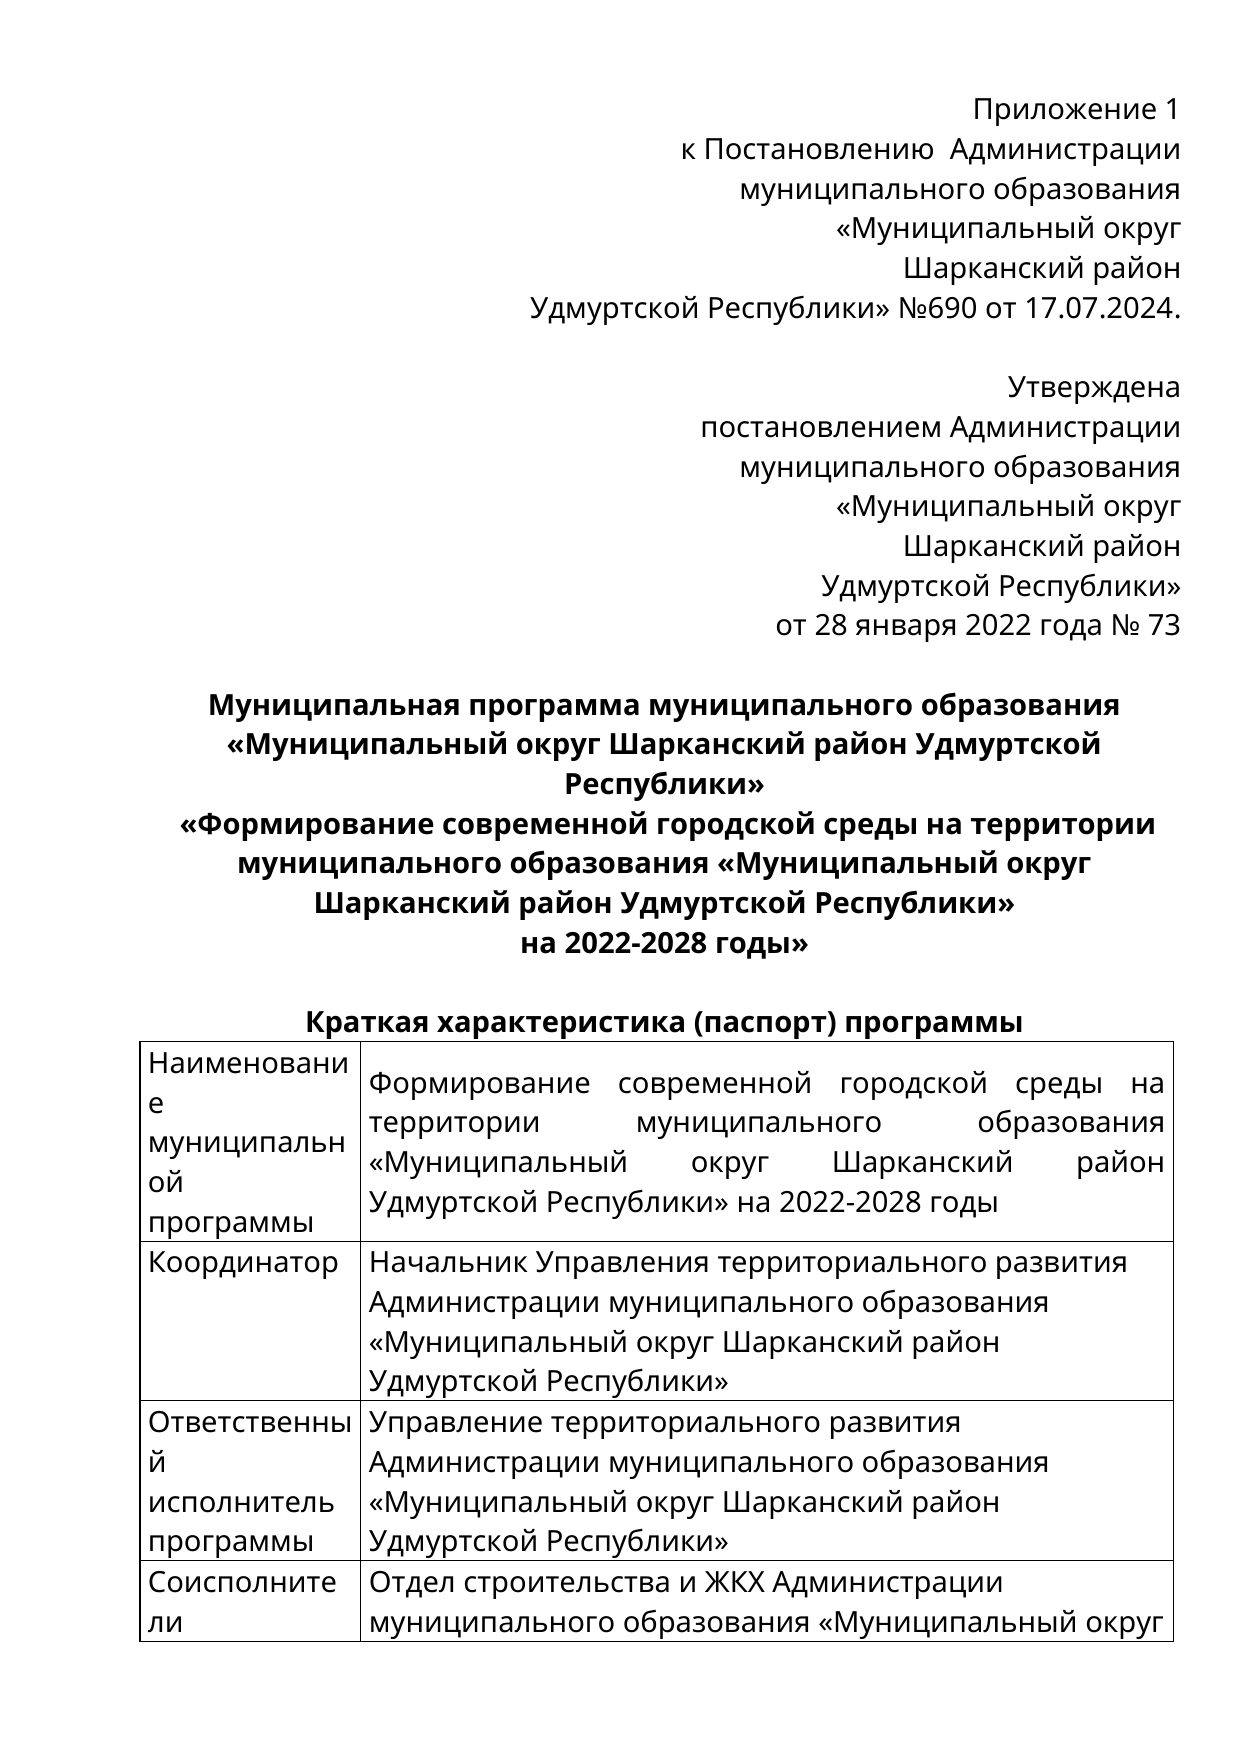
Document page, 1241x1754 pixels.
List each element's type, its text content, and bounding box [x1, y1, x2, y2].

text Удмуртской Республики» №690 от 17.07.2024. [148, 287, 1181, 327]
text Муниципальная программа муниципального образования [148, 684, 1181, 724]
table_cell Ответственный исполнитель программы [141, 1401, 360, 1560]
text Шарканский район [148, 525, 1181, 565]
text от 28 января 2022 года № 73 [148, 604, 1181, 644]
text «Муниципальный округ [148, 208, 1181, 247]
text «Муниципальный округ [148, 486, 1181, 525]
text постановлением Администрации [148, 406, 1181, 446]
text Утверждена [148, 366, 1181, 406]
text «Формирование современной городской среды на территории муниципального образования «Муниципальный округ Шарканский район Удмуртской Республики» [148, 803, 1181, 922]
table_header Формирование современной городской среды на территории муниципального образования «Муниципальный округ Шарканский район Удмуртской Республики» на 2022-2028 годы [361, 1042, 1173, 1241]
text Шарканский район [148, 247, 1181, 287]
table_cell Координатор [141, 1242, 360, 1400]
text муниципального образования [148, 168, 1181, 208]
text на 2022-2028 годы» [148, 922, 1181, 962]
text к Постановлению Администрации [148, 128, 1181, 168]
text Приложение 1 [148, 89, 1181, 128]
text муниципального образования [148, 446, 1181, 486]
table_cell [141, 1561, 360, 1641]
table_header Наименование муниципальной программы [141, 1042, 360, 1241]
text «Муниципальный округ Шарканский район Удмуртской Республики» [148, 724, 1181, 803]
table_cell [361, 1561, 1173, 1641]
text Удмуртской Республики» [148, 565, 1181, 604]
table_cell Управление территориального развития Администрации муниципального образования «Муниципальный округ Шарканский район Удмуртской Республики» [361, 1401, 1173, 1560]
text Краткая характеристика (паспорт) программы [148, 1001, 1181, 1041]
table_cell Начальник Управления территориального развития Администрации муниципального образования «Муниципальный округ Шарканский район Удмуртской Республики» [361, 1242, 1173, 1400]
